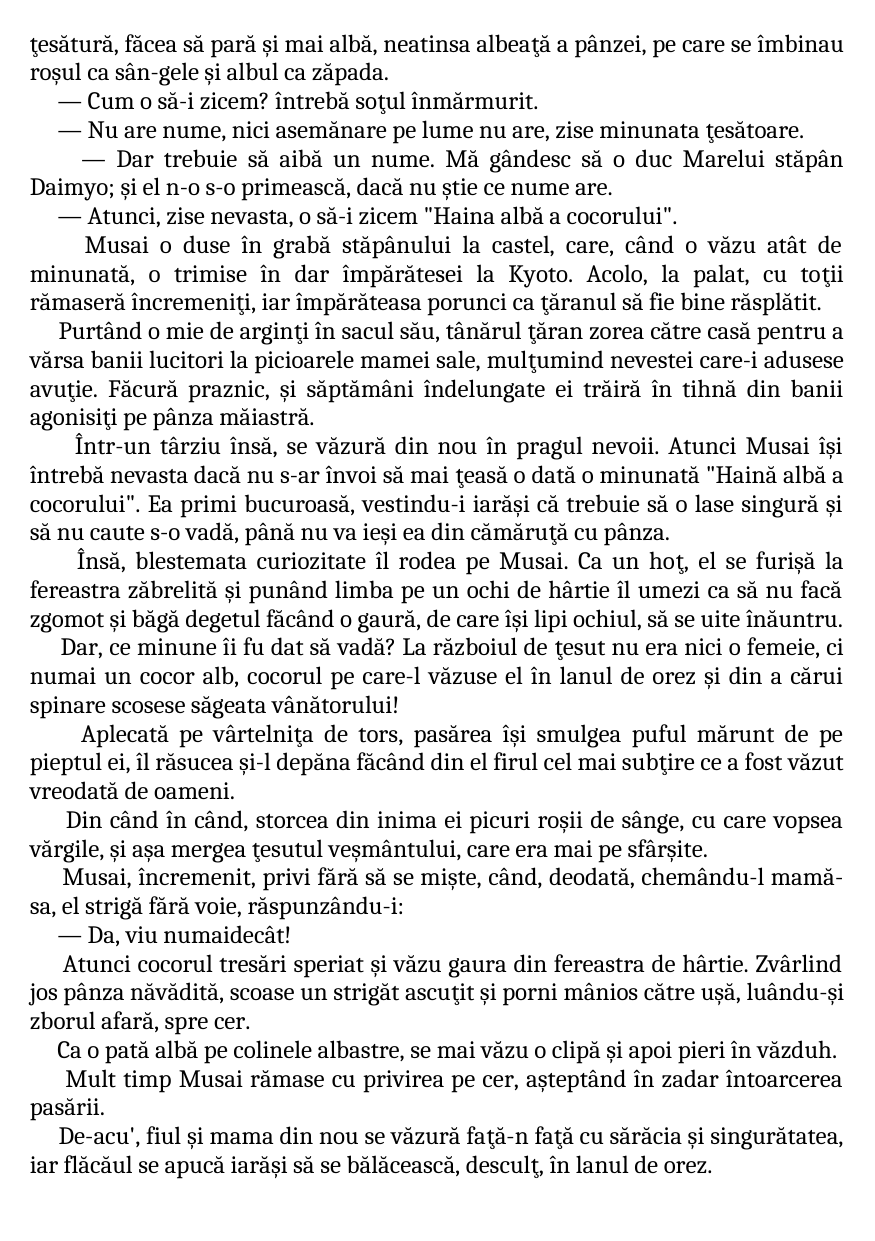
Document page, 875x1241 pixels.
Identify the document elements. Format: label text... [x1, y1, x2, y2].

text — Da, viu numaidecât! [29, 921, 844, 949]
text Însă, blestemata curiozitate îl rodea pe Musai. Ca un hoţ, el se furişă la fereastra zăbrelită şi punând limba pe un ochi de hârtie îl umezi ca să nu facă zgomot şi băgă degetul făcând o gaură, de care îşi lipi ochiul, să se uite înăuntru. [29, 547, 844, 633]
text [29, 29, 844, 87]
text Aplecată pe vârtelniţa de tors, pasărea îşi smulgea puful mărunt de pe pieptul ei, îl răsucea şi-l depăna făcând din el firul cel mai subţire ce a fost văzut vreodată de oameni. [29, 719, 844, 806]
text Mult timp Musai rămase cu privirea pe cer, aşteptând în zadar întoarcerea pasării. [29, 1064, 844, 1122]
text — Cum o să-i zicem? întrebă soţul înmărmurit. [29, 87, 844, 116]
text Atunci cocorul tresări speriat şi văzu gaura din fereastra de hârtie. Zvârlind jos pânza năvădită, scoase un strigăt ascuţit şi porni mânios către uşă, luându-şi zborul afară, spre cer. [29, 949, 844, 1036]
text Purtând o mie de arginţi în sacul său, tânărul ţăran zorea către casă pentru a vărsa banii lucitori la picioarele mamei sale, mulţumind nevestei care-i adusese avuţie. Făcură praznic, şi săptămâni îndelungate ei trăiră în tihnă din banii agonisiţi pe pânza măiastră. [29, 317, 844, 432]
text Musai o duse în grabă stăpânului la castel, care, când o văzu atât de minunată, o trimise în dar împărătesei la Kyoto. Acolo, la palat, cu toţii rămaseră încremeniţi, iar împărăteasa porunci ca ţăranul să fie bine răsplătit. [29, 231, 844, 317]
text Musai, încremenit, privi fără să se mişte, când, deodată, chemându-l mamă-sa, el strigă fără voie, răspunzându-i: [29, 863, 844, 921]
text Ca o pată albă pe colinele albastre, se mai văzu o clipă şi apoi pieri în văzduh. [29, 1036, 844, 1064]
text — Dar trebuie să aibă un nume. Mă gândesc să o duc Marelui stăpân Daimyo; şi el n-o s-o primească, dacă nu ştie ce nume are. [29, 144, 844, 202]
text — Atunci, zise nevasta, o să-i zicem "Haina albă a cocorului". [29, 202, 844, 231]
text Într-un târziu însă, se văzură din nou în pragul nevoii. Atunci Musai îşi întrebă nevasta dacă nu s-ar învoi să mai ţeasă o dată o minunată "Haină albă a cocorului". Ea primi bucuroasă, vestindu-i iarăşi că trebuie să o lase singură şi să nu caute s-o vadă, până nu va ieşi ea din cămăruţă cu pânza. [29, 432, 844, 547]
text Dar, ce minune îi fu dat să vadă? La războiul de ţesut nu era nici o femeie, ci numai un cocor alb, cocorul pe care-l văzuse el în lanul de orez şi din a cărui spinare scosese săgeata vânătorului! [29, 633, 844, 719]
text De-acu', fiul şi mama din nou se văzură faţă-n faţă cu sărăcia şi singurătatea, iar flăcăul se apucă iarăşi să se bălăcească, desculţ, în lanul de orez. [29, 1122, 844, 1179]
text Din când în când, storcea din inima ei picuri roşii de sânge, cu care vopsea vărgile, şi aşa mergea ţesutul veşmântului, care era mai pe sfârşite. [29, 806, 844, 863]
text — Nu are nume, nici asemănare pe lume nu are, zise minunata ţesătoare. [29, 116, 844, 144]
